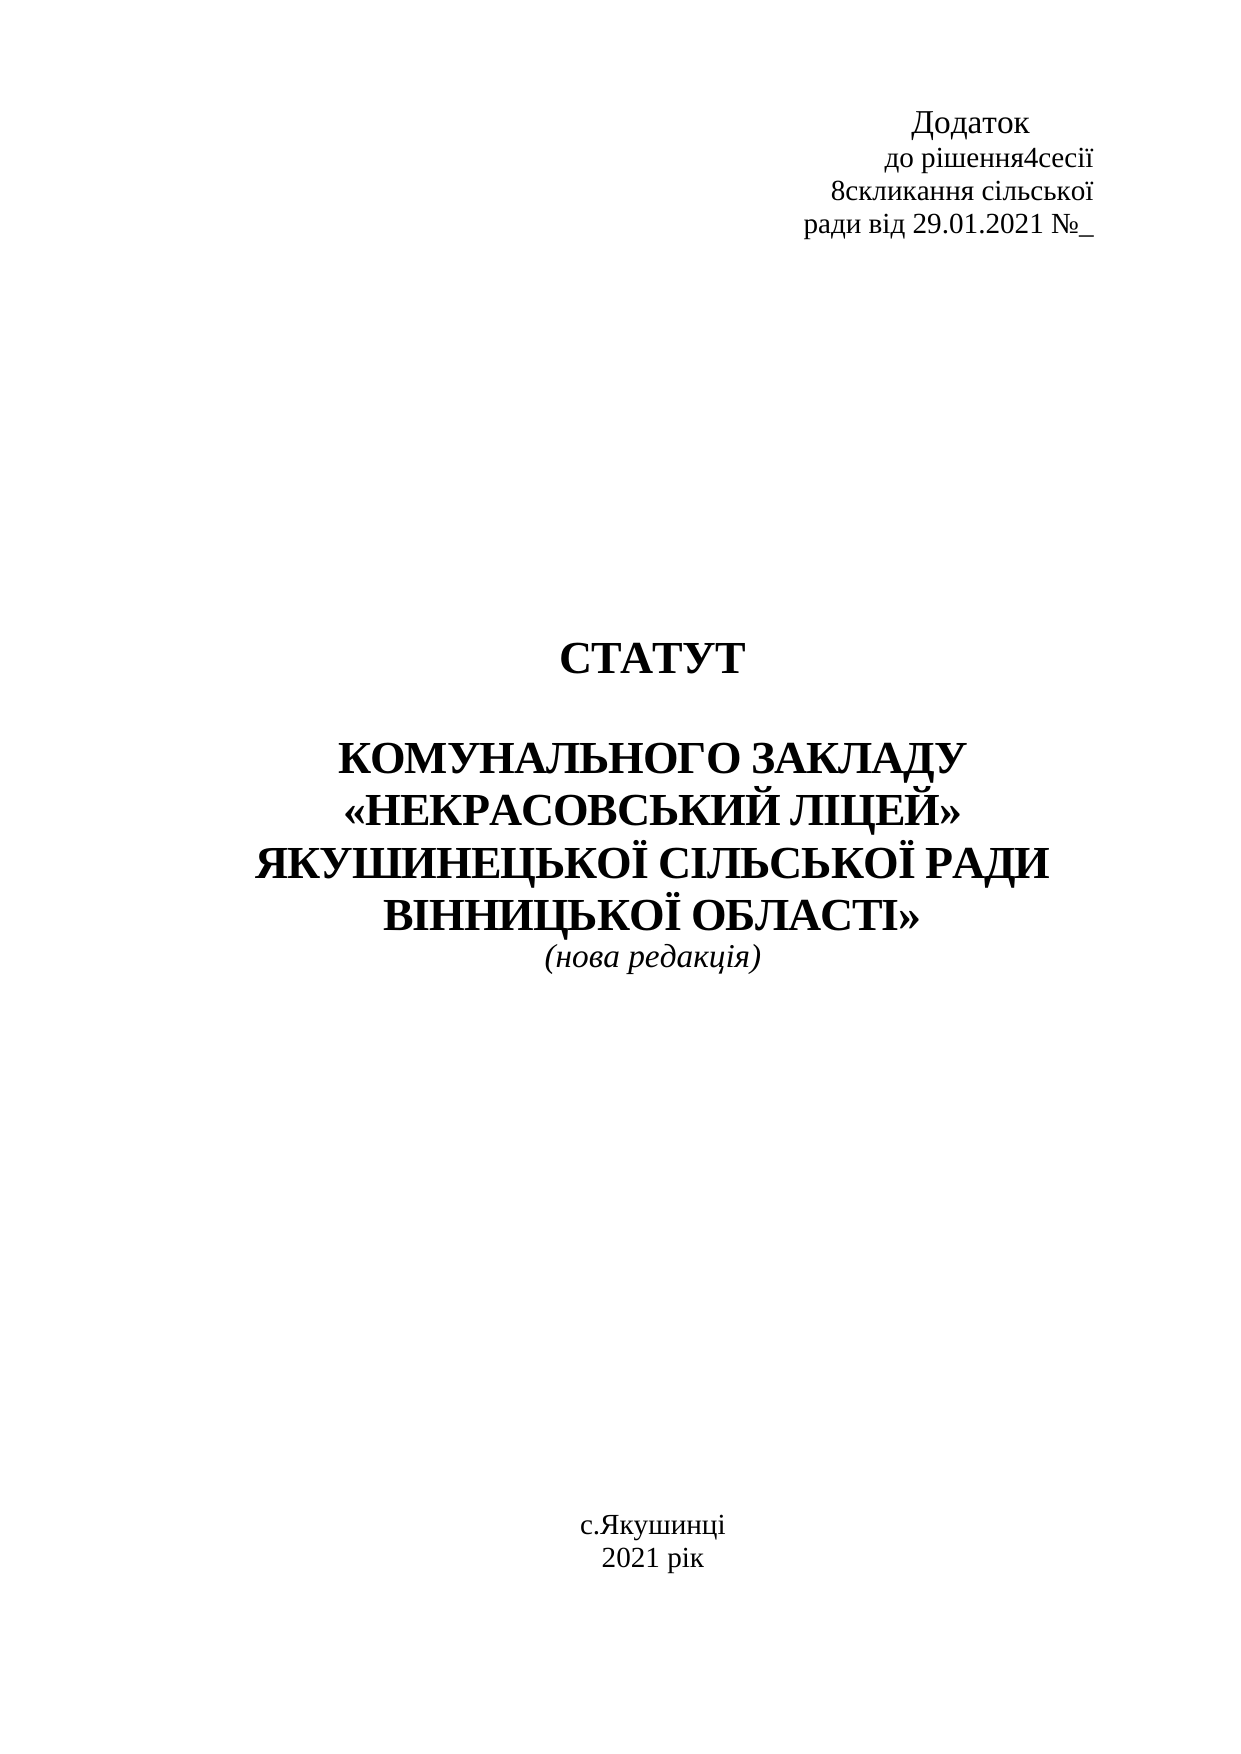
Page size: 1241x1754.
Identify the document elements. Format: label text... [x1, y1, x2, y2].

text с.Якушинці 2021 рік [147, 1508, 1158, 1574]
text КОМУНАЛЬНОГО ЗАКЛАДУ «НЕКРАСОВСЬКИЙ ЛІЦЕЙ» ЯКУШИНЕЦЬКОЇ СІЛЬСЬКОЇ РАДИ ВІННИЦЬКОЇ ОБЛАСТІ» [147, 731, 1158, 941]
text СТАТУТ [147, 637, 1158, 682]
text Додаток [141, 103, 1158, 141]
text до рішення4сесії 8скликання сільської ради від 29.01.2021 №_ [793, 141, 1093, 241]
text (нова редакція) [147, 941, 1158, 1008]
